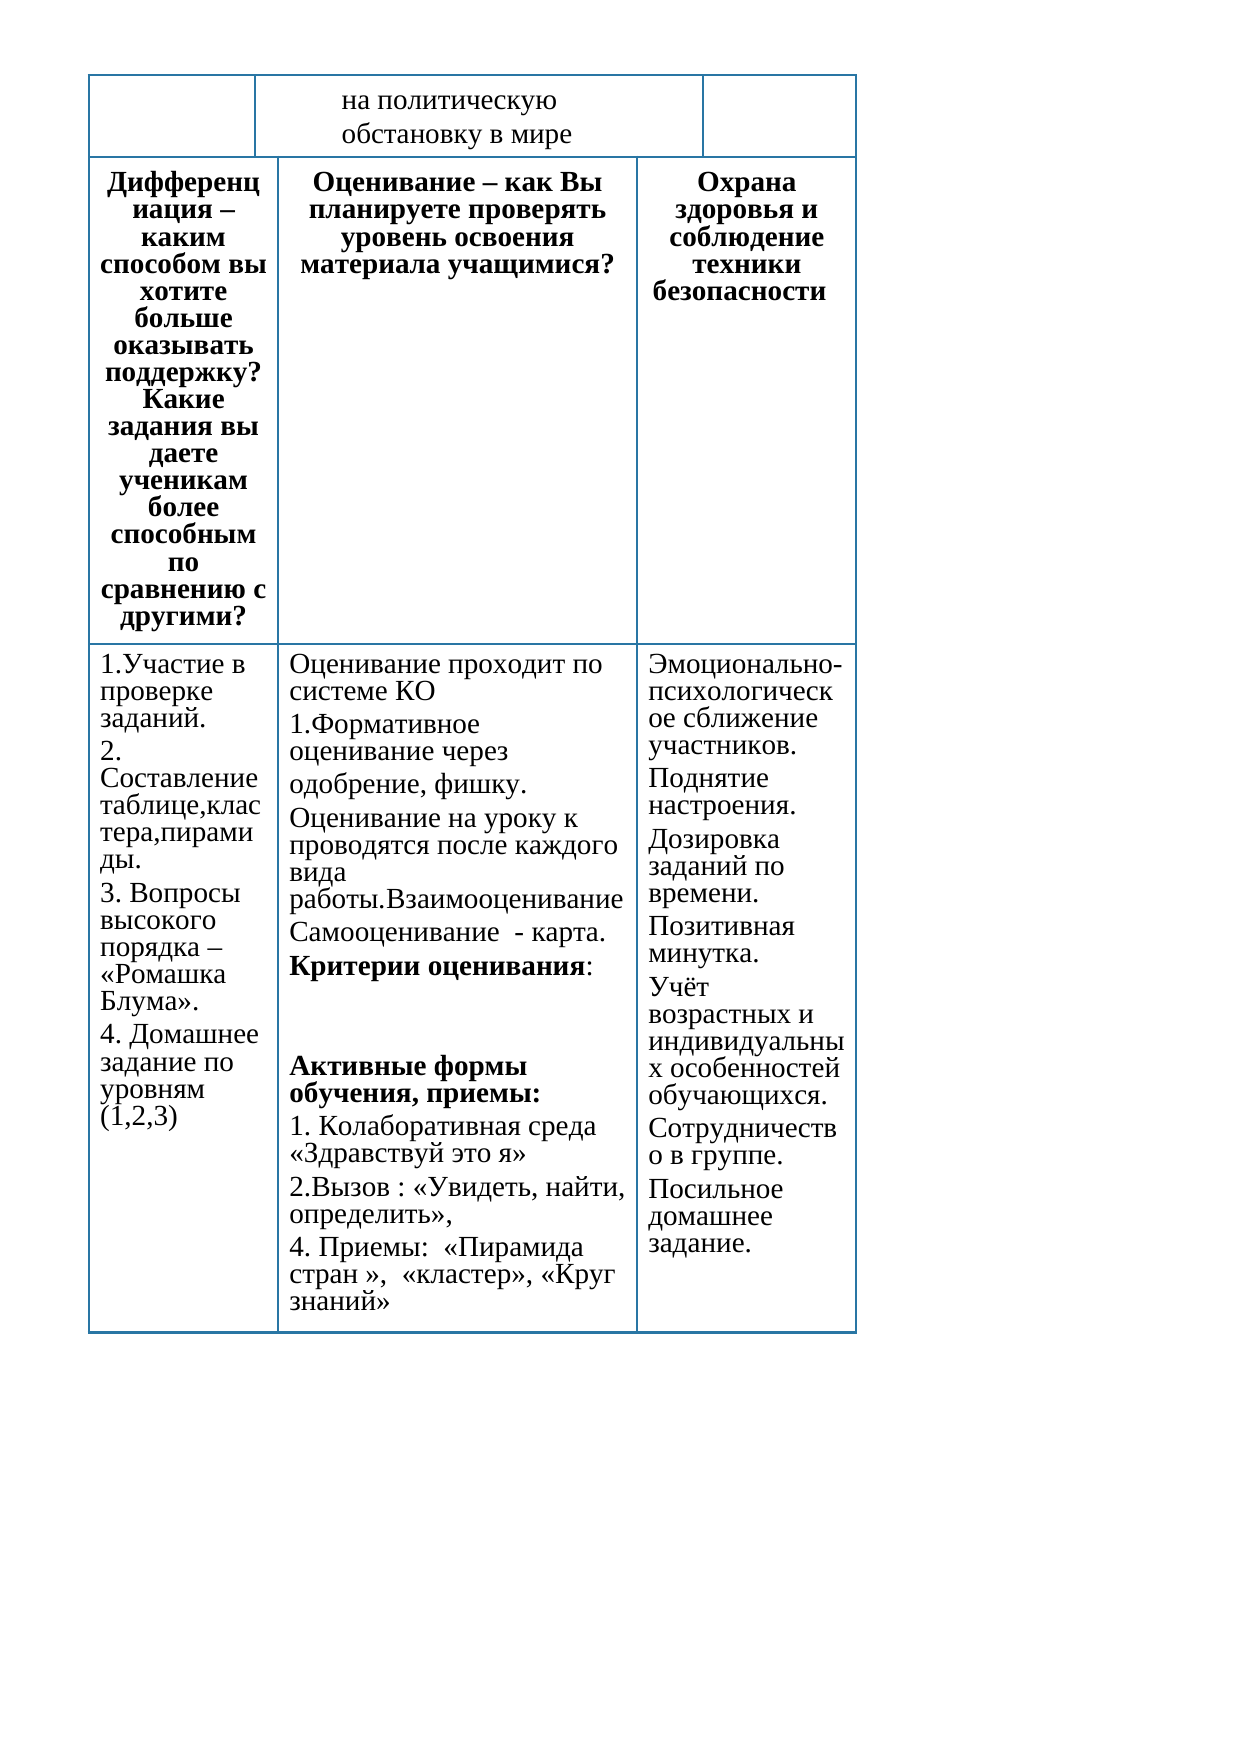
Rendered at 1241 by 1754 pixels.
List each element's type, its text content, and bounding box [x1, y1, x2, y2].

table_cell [256, 76, 702, 156]
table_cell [90, 76, 254, 156]
table_cell Оценивание проходит по системе КО 1.Формативное оценивание через одобрение, фишку. Оценивание на уроку к проводятся после каждого вида работы.Взаимооценивание Самооценивание - карта. Критерии оценивания: Активные формы обучения, приемы: 1. Колаборативная среда «Здравствуй это я» 2.Вызов : «Увидеть, найти, определить», 4. Приемы: «Пирамида стран », «кластер», «Круг знаний» [279, 645, 636, 1331]
table_cell Эмоционально-психологическое сближение участников. Поднятие настроения. Дозировка заданий по времени. Позитивная минутка. Учёт возрастных и индивидуальных особенностей обучающихся. Сотрудничество в группе. Посильное домашнее задание. [638, 645, 855, 1331]
table_cell 1.Участие в проверке заданий. 2. Составление таблице,кластера,пирамиды. 3. Вопросы высокого порядка – «Ромашка Блума». 4. Домашнее задание по уровням (1,2,3) [90, 645, 277, 1331]
table_cell Охрана здоровья и соблюдение техники безопасности [638, 158, 855, 643]
table_cell Оценивание – как Вы планируете проверять уровень освоения материала учащимися? [279, 158, 636, 643]
table_cell Дифференциация – каким способом вы хотите больше оказывать поддержку? Какие задания вы даете ученикам более способным по сравнению с другими? [90, 158, 277, 643]
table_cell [704, 76, 855, 156]
